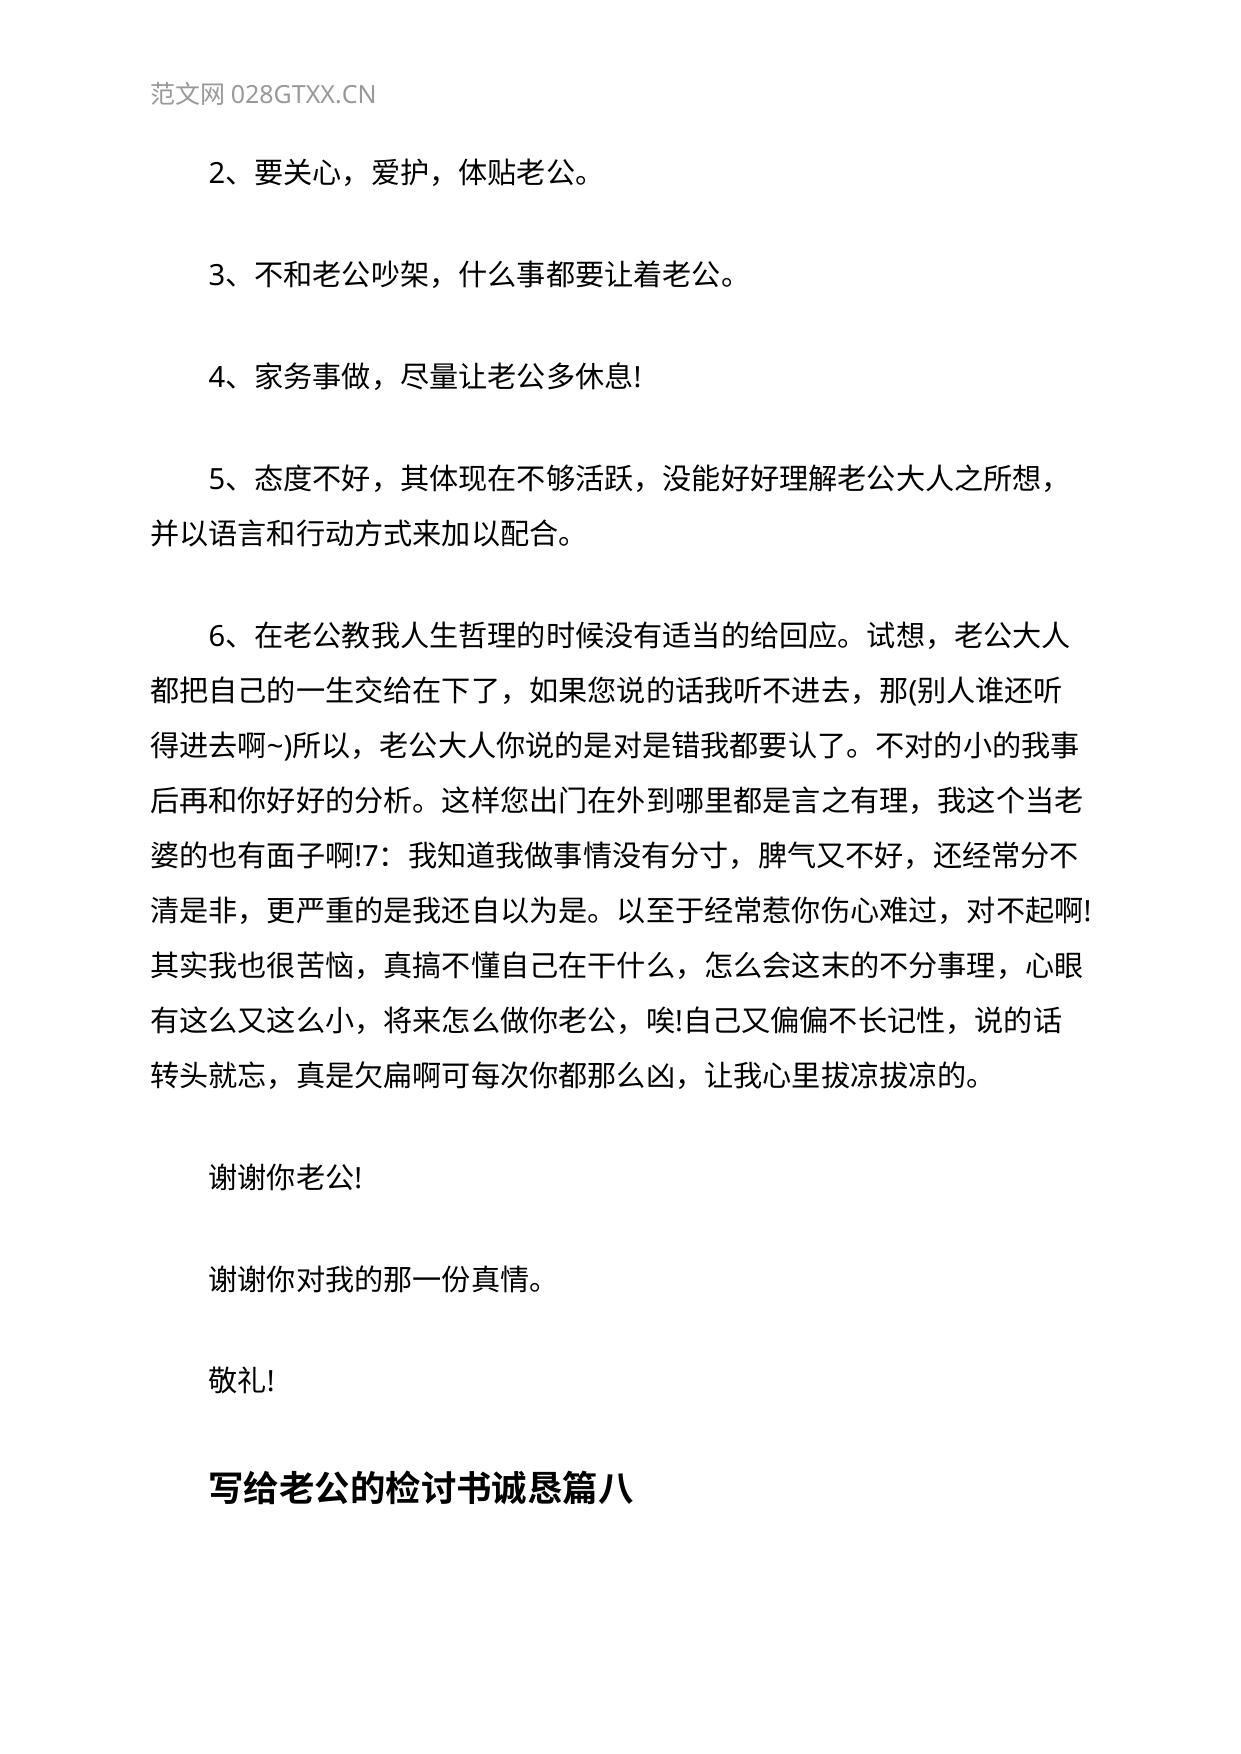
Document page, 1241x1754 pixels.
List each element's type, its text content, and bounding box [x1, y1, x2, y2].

text 4、家务事做，尽量让老公多休息! [150, 354, 1090, 396]
text 写给老公的检讨书诚恳篇八 [150, 1460, 1090, 1511]
text 3、不和老公吵架，什么事都要让着老公。 [150, 252, 1090, 294]
text 敬礼! [150, 1358, 1090, 1400]
text 2、要关心，爱护，体贴老公。 [150, 150, 1090, 192]
text 谢谢你老公! [150, 1154, 1090, 1197]
text 谢谢你对我的那一份真情。 [150, 1256, 1090, 1298]
text 5、态度不好，其体现在不够活跃，没能好好理解老公大人之所想，并以语言和行动方式来加以配合。 [150, 456, 1090, 553]
text 6、在老公教我人生哲理的时候没有适当的给回应。试想，老公大人都把自己的一生交给在下了，如果您说的话我听不进去，那(别人谁还听得进去啊~)所以，老公大人你说的是对是错我都要认了。不对的小的我事后再和你好好的分析。这样您出门在外到哪里都是言之有理，我这个当老婆的也有面子啊!7：我知道我做事情没有分寸，脾气又不好，还经常分不清是非，更严重的是我还自以为是。以至于经常惹你伤心难过，对不起啊!其实我也很苦恼，真搞不懂自己在干什么，怎么会这末的不分事理，心眼有这么又这么小，将来怎么做你老公，唉!自己又偏偏不长记性，说的话转头就忘，真是欠扁啊可每次你都那么凶，让我心里拔凉拔凉的。 [150, 613, 1090, 1095]
